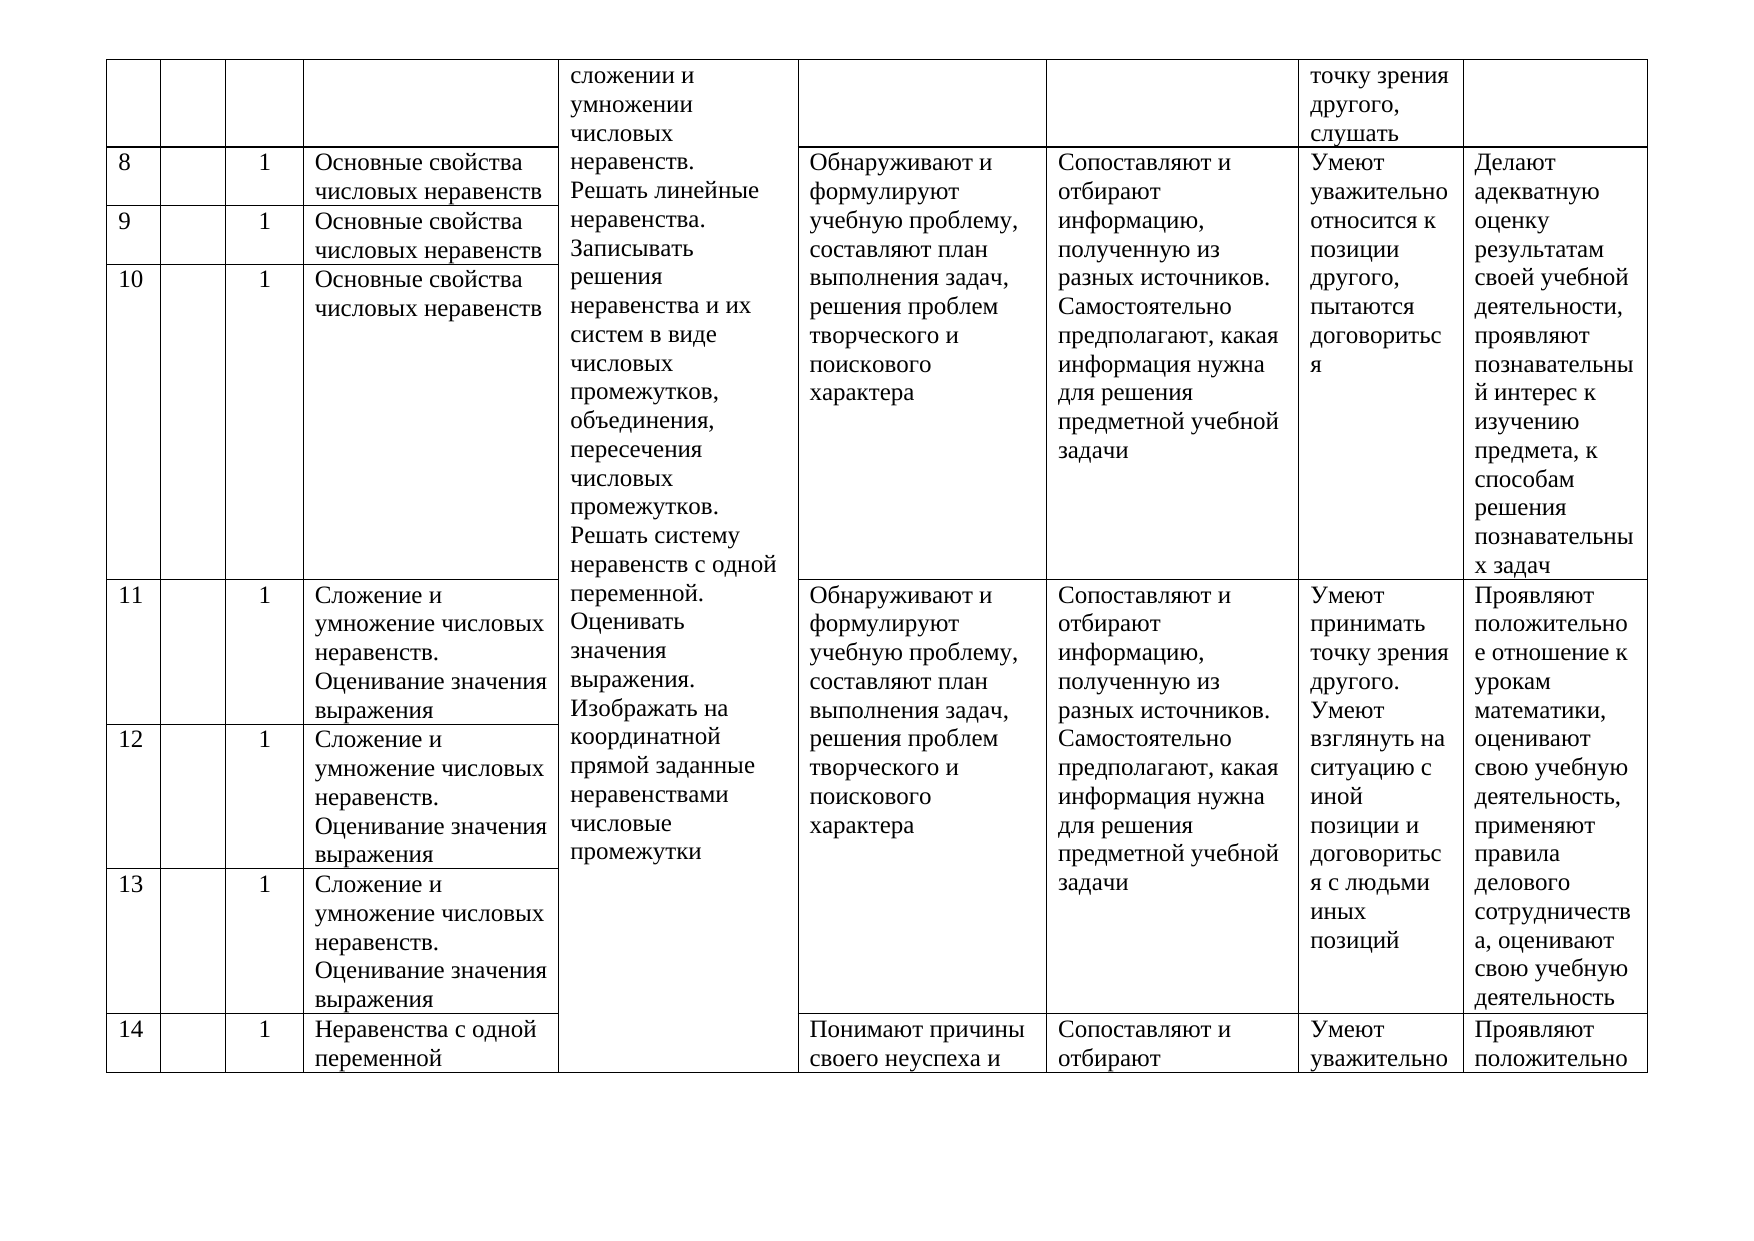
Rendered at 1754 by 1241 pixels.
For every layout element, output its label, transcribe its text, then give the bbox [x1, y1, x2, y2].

table_cell 8 [107, 148, 160, 205]
table_cell 13 [107, 869, 160, 1013]
table_cell 1 [226, 265, 303, 579]
table_cell 1 [226, 725, 303, 868]
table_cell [799, 1014, 1046, 1072]
table_cell 14 [107, 1014, 160, 1072]
table_cell 12 [107, 725, 160, 868]
table_cell Основные свойства числовых неравенств [304, 265, 558, 579]
table_cell [161, 869, 225, 1013]
table_cell Умеют принимать точку зрения другого. Умеют взглянуть на ситуацию с иной позиции и договориться с людьми иных позиций [1299, 580, 1463, 1013]
table_cell 1 [226, 1014, 303, 1072]
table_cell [304, 60, 558, 146]
table_cell Основные свойства числовых неравенств [304, 206, 558, 263]
table_cell 11 [107, 580, 160, 723]
table_cell 1 [226, 60, 303, 146]
table_cell [161, 60, 225, 146]
table_cell Умеют уважительно относится к позиции другого, пытаются договориться [1299, 148, 1463, 579]
table_cell Обнаруживают и формулируют учебную проблему, составляют план выполнения задач, решения проблем творческого и поискового характера [799, 580, 1046, 1013]
table_cell [161, 148, 225, 205]
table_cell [1047, 1014, 1298, 1072]
table_cell Обнаруживают и формулируют учебную проблему, составляют план выполнения задач, решения проблем творческого и поискового характера [799, 148, 1046, 579]
table_cell [161, 206, 225, 263]
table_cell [1464, 1014, 1647, 1072]
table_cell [1299, 1014, 1463, 1072]
table_cell [161, 580, 225, 723]
table_cell Основные свойства числовых неравенств [304, 148, 558, 205]
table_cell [304, 1014, 558, 1072]
table_cell 1 [226, 869, 303, 1013]
table_cell 1 [226, 580, 303, 723]
table_cell [161, 725, 225, 868]
table_cell Сложение и умножение числовых неравенств. Оценивание значения выражения [304, 725, 558, 868]
table_cell Сложение и умножение числовых неравенств. Оценивание значения выражения [304, 580, 558, 723]
table_cell 10 [107, 265, 160, 579]
table_cell 7 [107, 60, 160, 146]
table_cell 1 [226, 148, 303, 205]
table_cell Сложение и умножение числовых неравенств. Оценивание значения выражения [304, 869, 558, 1013]
table_cell [161, 265, 225, 579]
table_cell [161, 1014, 225, 1072]
table_cell Делают адекватную оценку результатам своей учебной деятельности, проявляют познавательный интерес к изучению предмета, к способам решения познавательных задач [1464, 148, 1647, 579]
table_cell 1 [226, 206, 303, 263]
table_cell 9 [107, 206, 160, 263]
